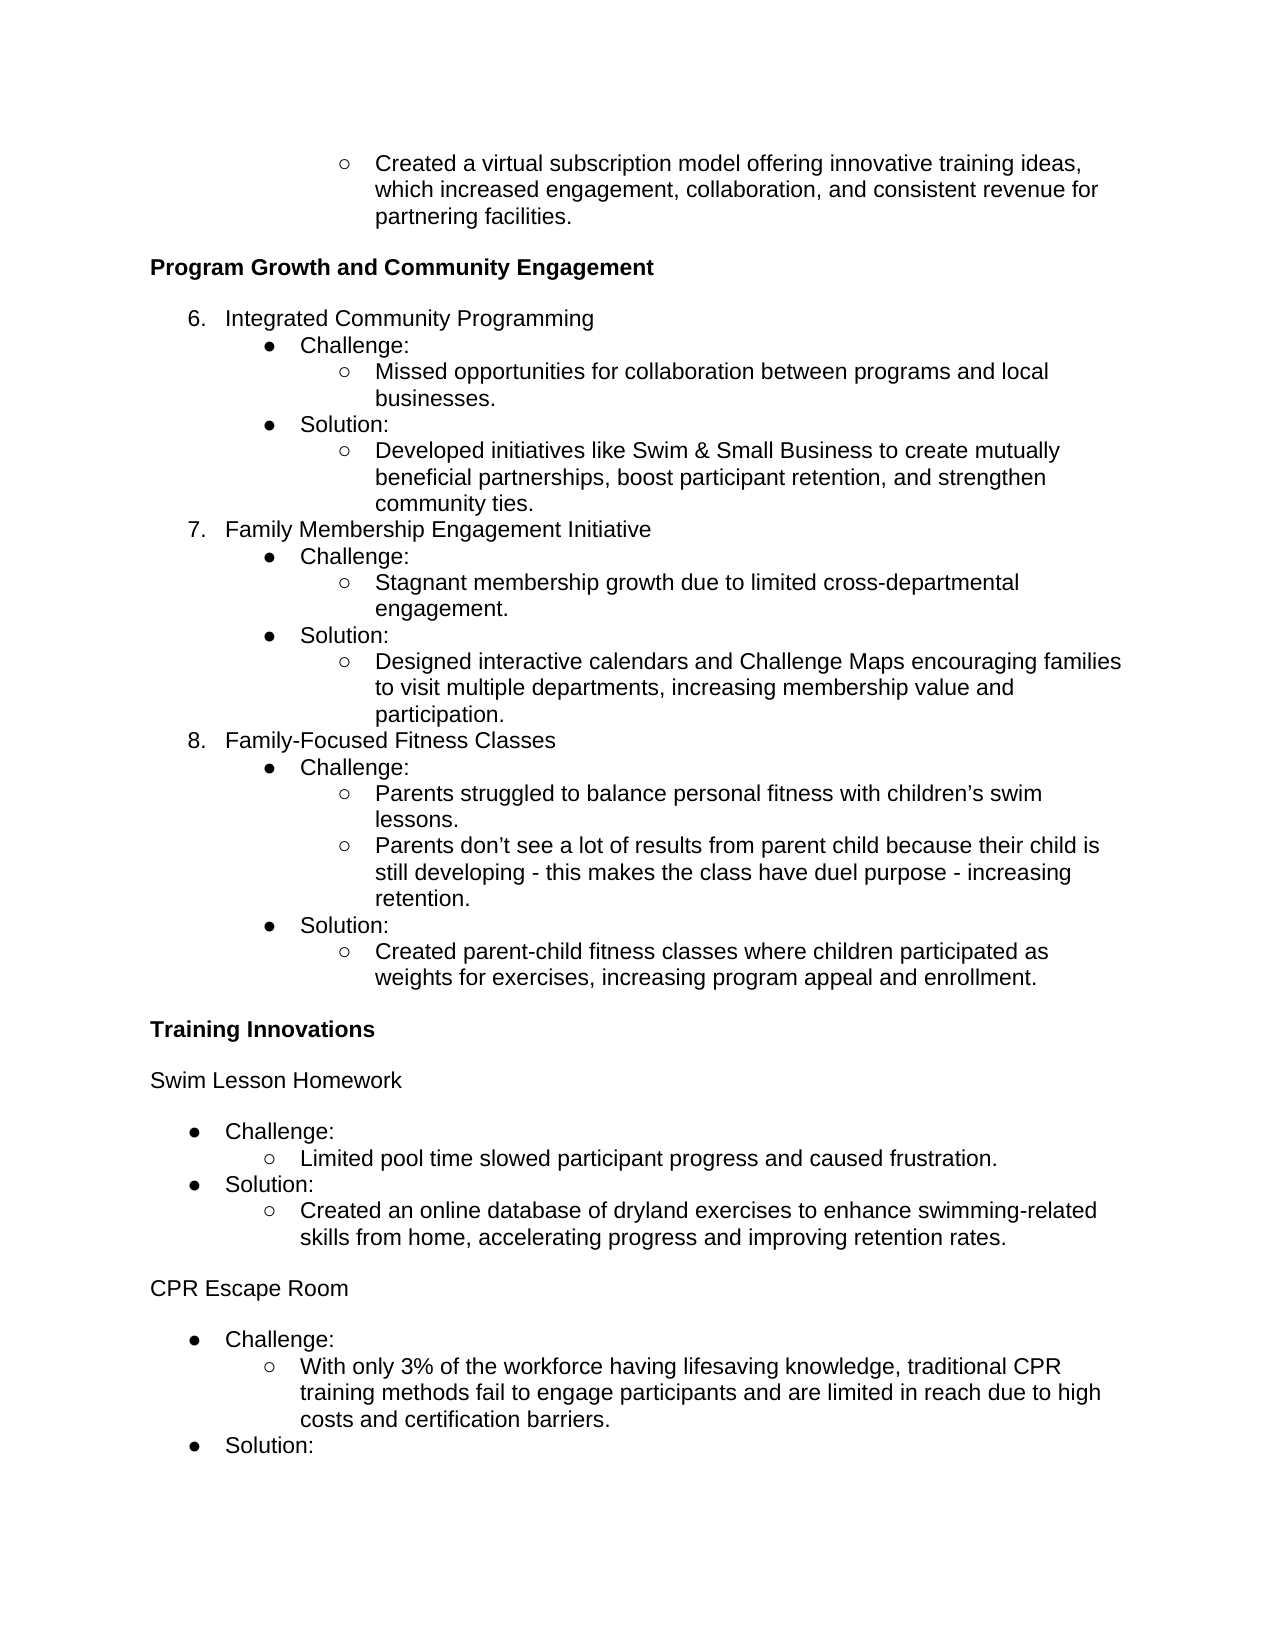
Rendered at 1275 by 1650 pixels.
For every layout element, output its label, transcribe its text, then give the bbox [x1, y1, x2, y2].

list Solution: [187, 1171, 1125, 1197]
list Family-Focused Fitness Classes [187, 727, 1125, 753]
list Integrated Community Programming [187, 305, 1125, 332]
list Parents don’t see a lot of results from parent child because their child is still developing - this makes the class have duel purpose - increasing retention. [337, 832, 1125, 912]
list Challenge: [262, 753, 1125, 780]
text Program Growth and Community Engagement [150, 254, 1125, 280]
list Created parent-child fitness classes where children participated as weights for exercises, increasing program appeal and enrollment. [337, 938, 1125, 991]
list Missed opportunities for collaboration between programs and local businesses. [337, 358, 1125, 411]
list With only 3% of the workforce having lifesaving knowledge, traditional CPR training methods fail to engage participants and are limited in reach due to high costs and certification barriers. [262, 1353, 1125, 1432]
list Developed initiatives like Swim & Small Business to create mutually beneficial partnerships, boost participant retention, and strengthen community ties. [337, 437, 1125, 516]
list Designed interactive calendars and Challenge Maps encouraging families to visit multiple departments, increasing membership value and participation. [337, 648, 1125, 727]
list Solution: [262, 622, 1125, 648]
list Challenge: [187, 1118, 1125, 1145]
list Family Membership Engagement Initiative [187, 516, 1125, 543]
list Challenge: [262, 332, 1125, 358]
list Solution: [262, 912, 1125, 938]
list Created an online database of dryland exercises to enhance swimming-related skills from home, accelerating progress and improving retention rates. [262, 1197, 1125, 1250]
text Training Innovations [150, 1016, 1125, 1042]
list Parents struggled to balance personal fitness with children’s swim lessons. [337, 780, 1125, 832]
list Created a virtual subscription model offering innovative training ideas, which increased engagement, collaboration, and consistent revenue for partnering facilities. [337, 150, 1125, 229]
list Solution: [262, 411, 1125, 437]
list Stagnant membership growth due to limited cross-departmental engagement. [337, 569, 1125, 622]
list Challenge: [187, 1326, 1125, 1353]
text CPR Escape Room [150, 1275, 1125, 1301]
text Swim Lesson Homework [150, 1067, 1125, 1093]
list Limited pool time slowed participant progress and caused frustration. [262, 1145, 1125, 1171]
list Solution: [187, 1432, 1125, 1458]
list Challenge: [262, 543, 1125, 569]
